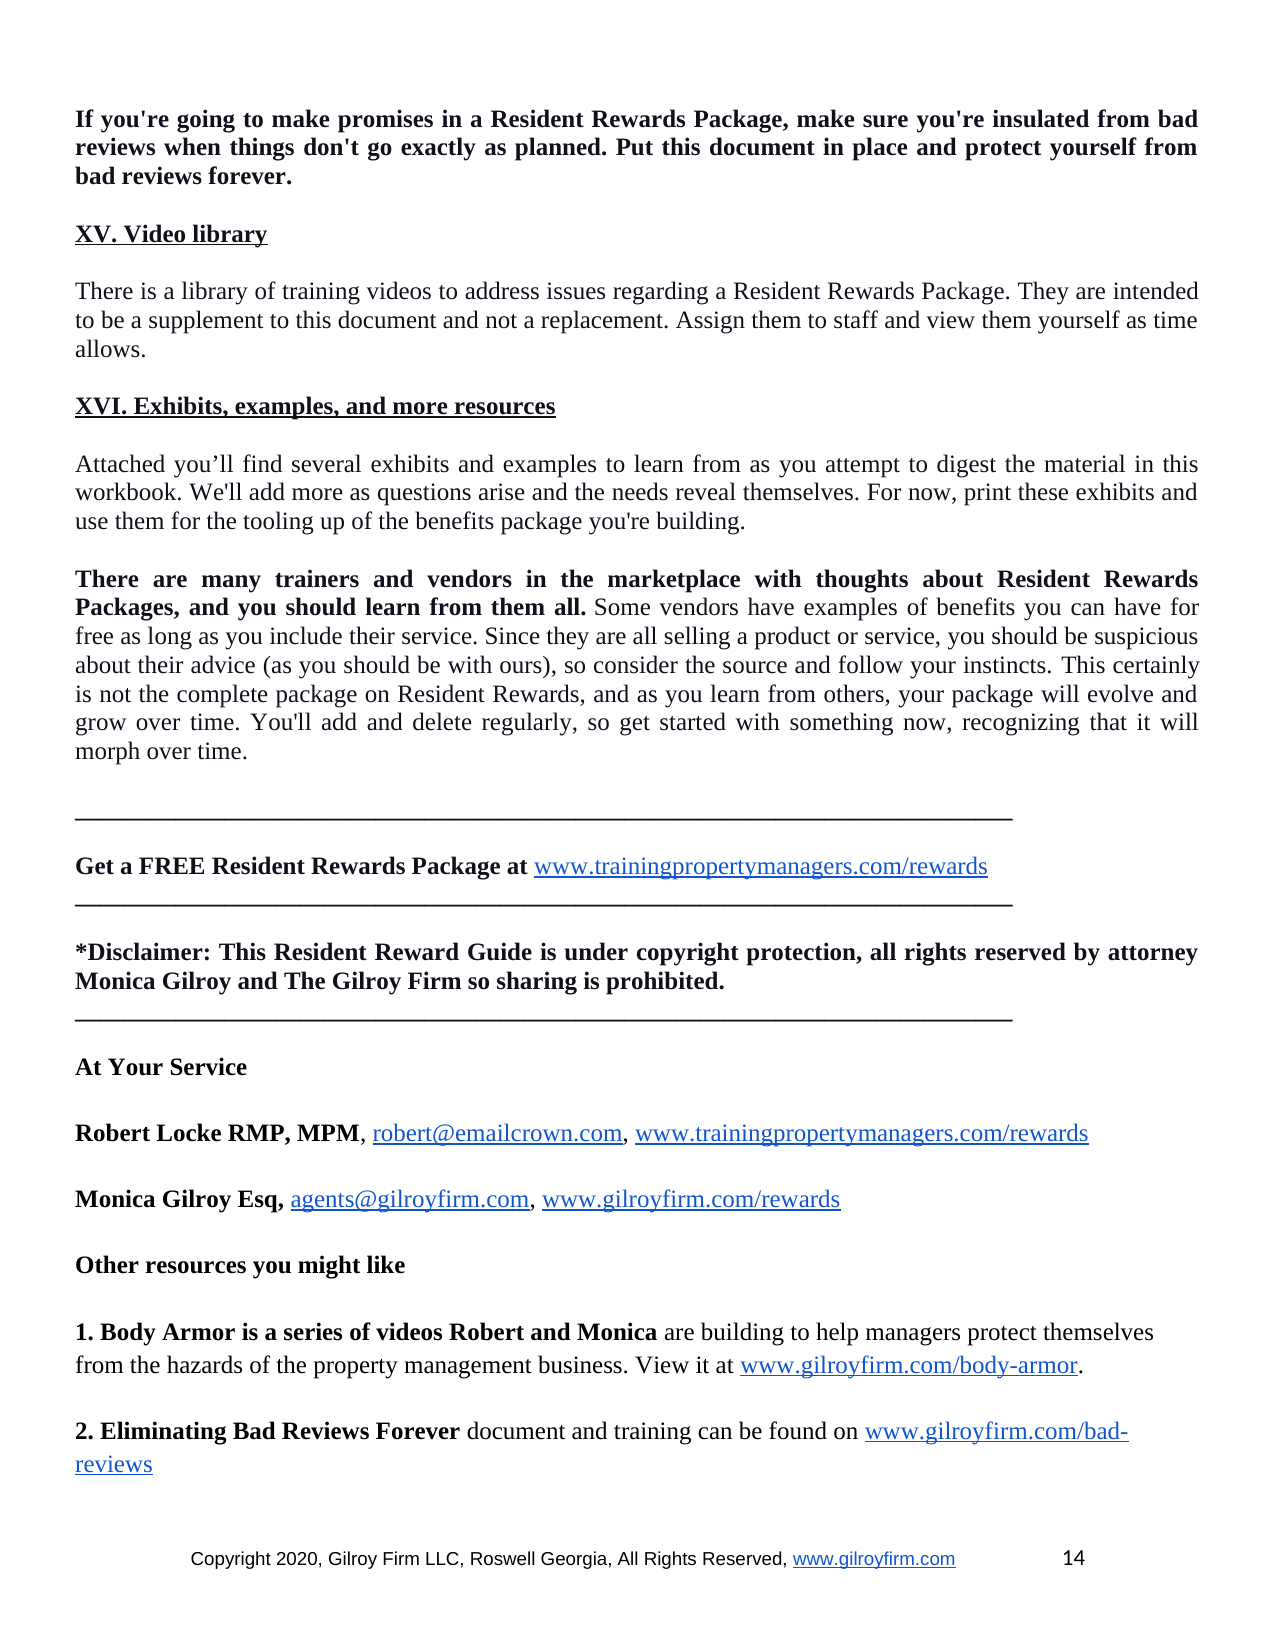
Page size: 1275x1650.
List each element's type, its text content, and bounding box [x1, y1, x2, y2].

text There is a library of training videos to address issues regarding a Resident Rewards Package. They are intended to be a supplement to this document and not a replacement. Assign them to staff and view them yourself as time allows. [75, 276, 1200, 362]
text At Your Service [75, 1052, 1200, 1081]
text 2. Eliminating Bad Reviews Forever document and training can be found on www.gilroyfirm.com/bad-reviews [75, 1416, 1200, 1477]
text XV. Video library [75, 219, 1200, 247]
text *Disclaimer: This Resident Reward Guide is under copyright protection, all rights reserved by attorney Monica Gilroy and The Gilroy Firm so sharing is prohibited. [75, 937, 1200, 995]
text 1. Body Armor is a series of videos Robert and Monica are building to help managers protect themselves from the hazards of the property management business. View it at www.gilroyfirm.com/body-armor. [75, 1317, 1200, 1378]
text Attached you’ll find several exhibits and examples to learn from as you attempt to digest the material in this workbook. We'll add more as questions arise and the needs reveal themselves. For now, print these exhibits and use them for the tooling up of the benefits package you're building. [75, 449, 1200, 535]
text Other resources you might like [75, 1251, 1200, 1279]
text ___________________________________________________________________________ [75, 880, 1200, 909]
text If you're going to make promises in a Resident Rewards Package, make sure you're insulated from bad reviews when things don't go exactly as planned. Put this document in place and protect yourself from bad reviews forever. [75, 104, 1200, 190]
text Monica Gilroy Esq, agents@gilroyfirm.com, www.gilroyfirm.com/rewards [75, 1184, 1200, 1213]
text ___________________________________________________________________________ [75, 794, 1200, 822]
text XVI. Exhibits, examples, and more resources [75, 391, 1200, 420]
text Get a FREE Resident Rewards Package at www.trainingpropertymanagers.com/rewards [75, 851, 1200, 880]
text There are many trainers and vendors in the marketplace with thoughts about Resident Rewards Packages, and you should learn from them all. Some vendors have examples of benefits you can have for free as long as you include their service. Since they are all selling a product or service, you should be suspicious about their advice (as you should be with ours), so consider the source and follow your instincts. This certainly is not the complete package on Resident Rewards, and as you learn from others, your package will evolve and grow over time. You'll add and delete regularly, so get started with something now, recognizing that it will morph over time. [75, 564, 1200, 765]
text Robert Locke RMP, MPM, robert@emailcrown.com, www.trainingpropertymanagers.com/rewards [75, 1118, 1200, 1147]
text ___________________________________________________________________________ [75, 995, 1200, 1024]
